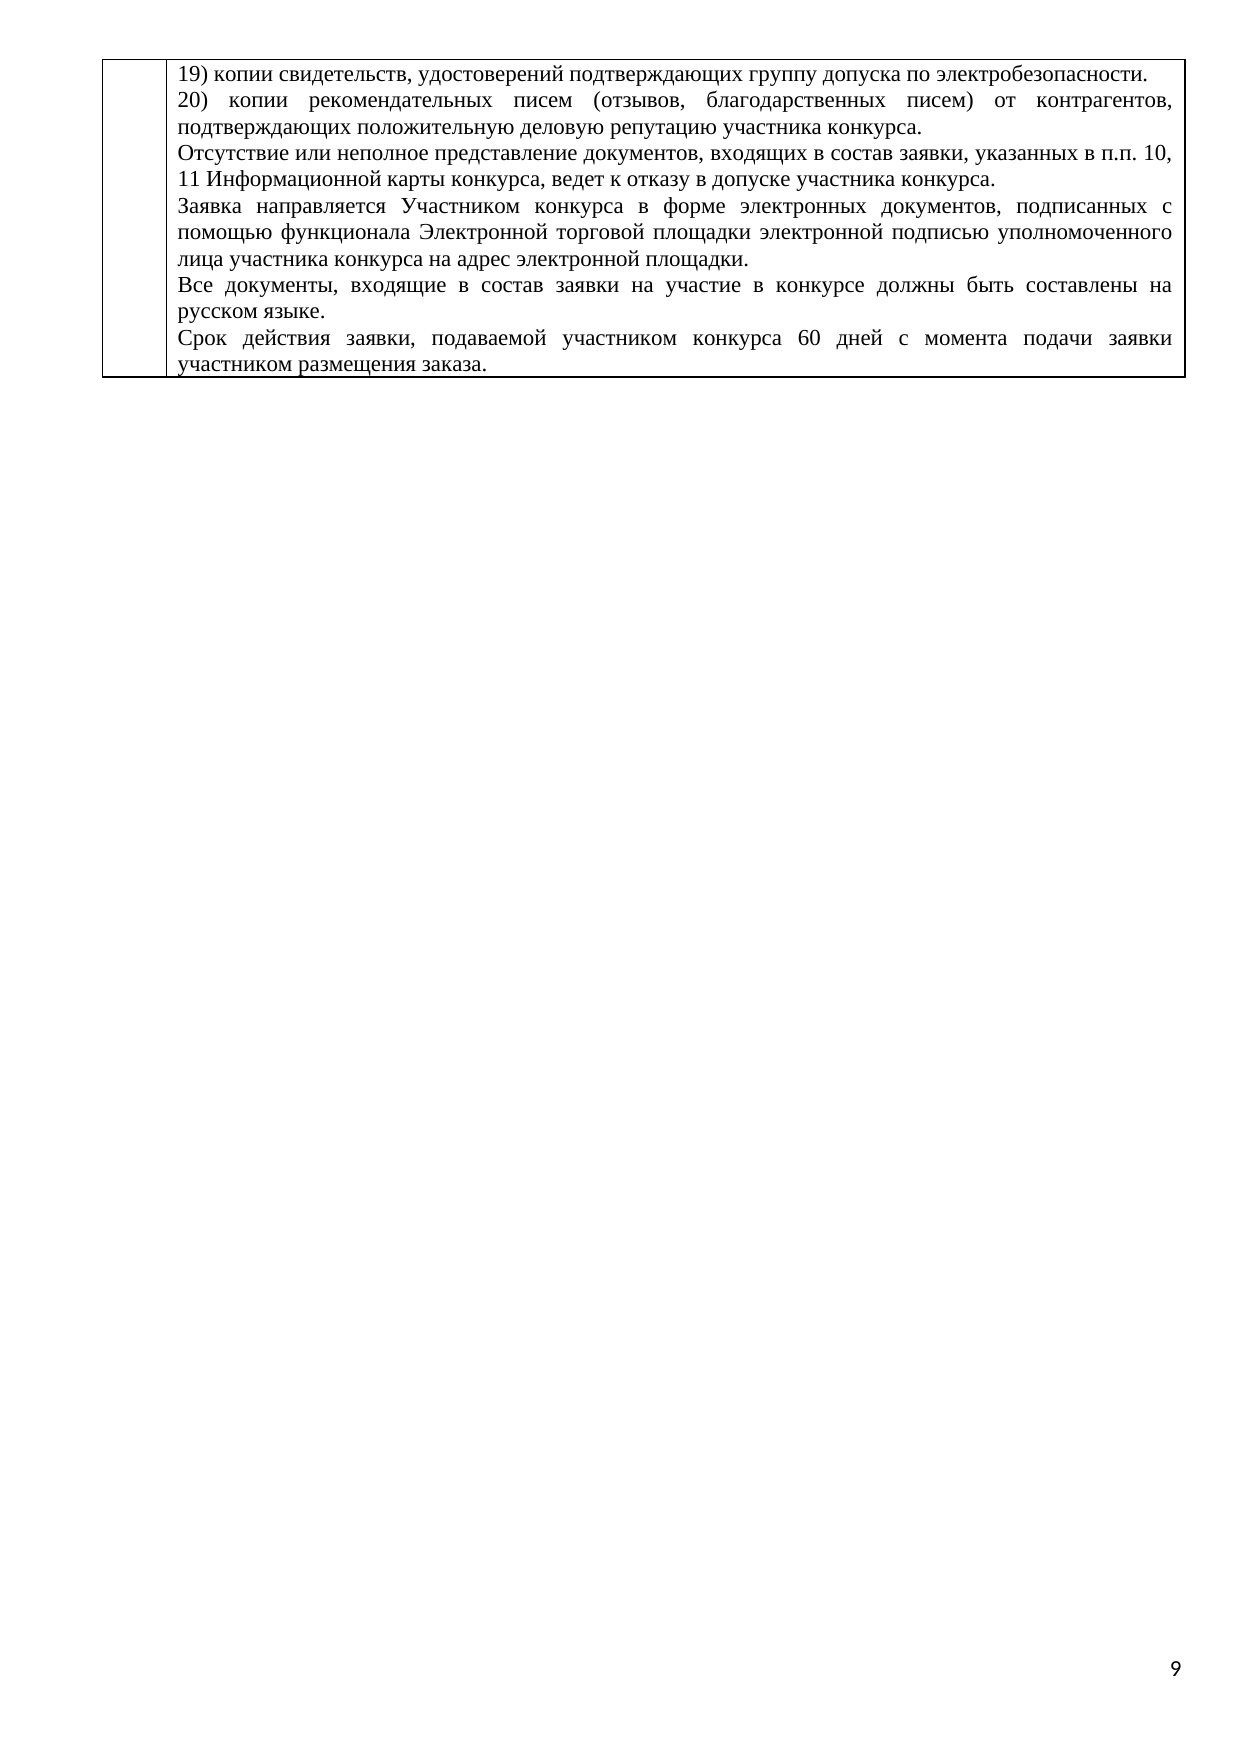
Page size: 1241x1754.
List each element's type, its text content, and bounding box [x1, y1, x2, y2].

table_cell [167, 60, 1184, 376]
table_cell 10 [103, 60, 166, 376]
